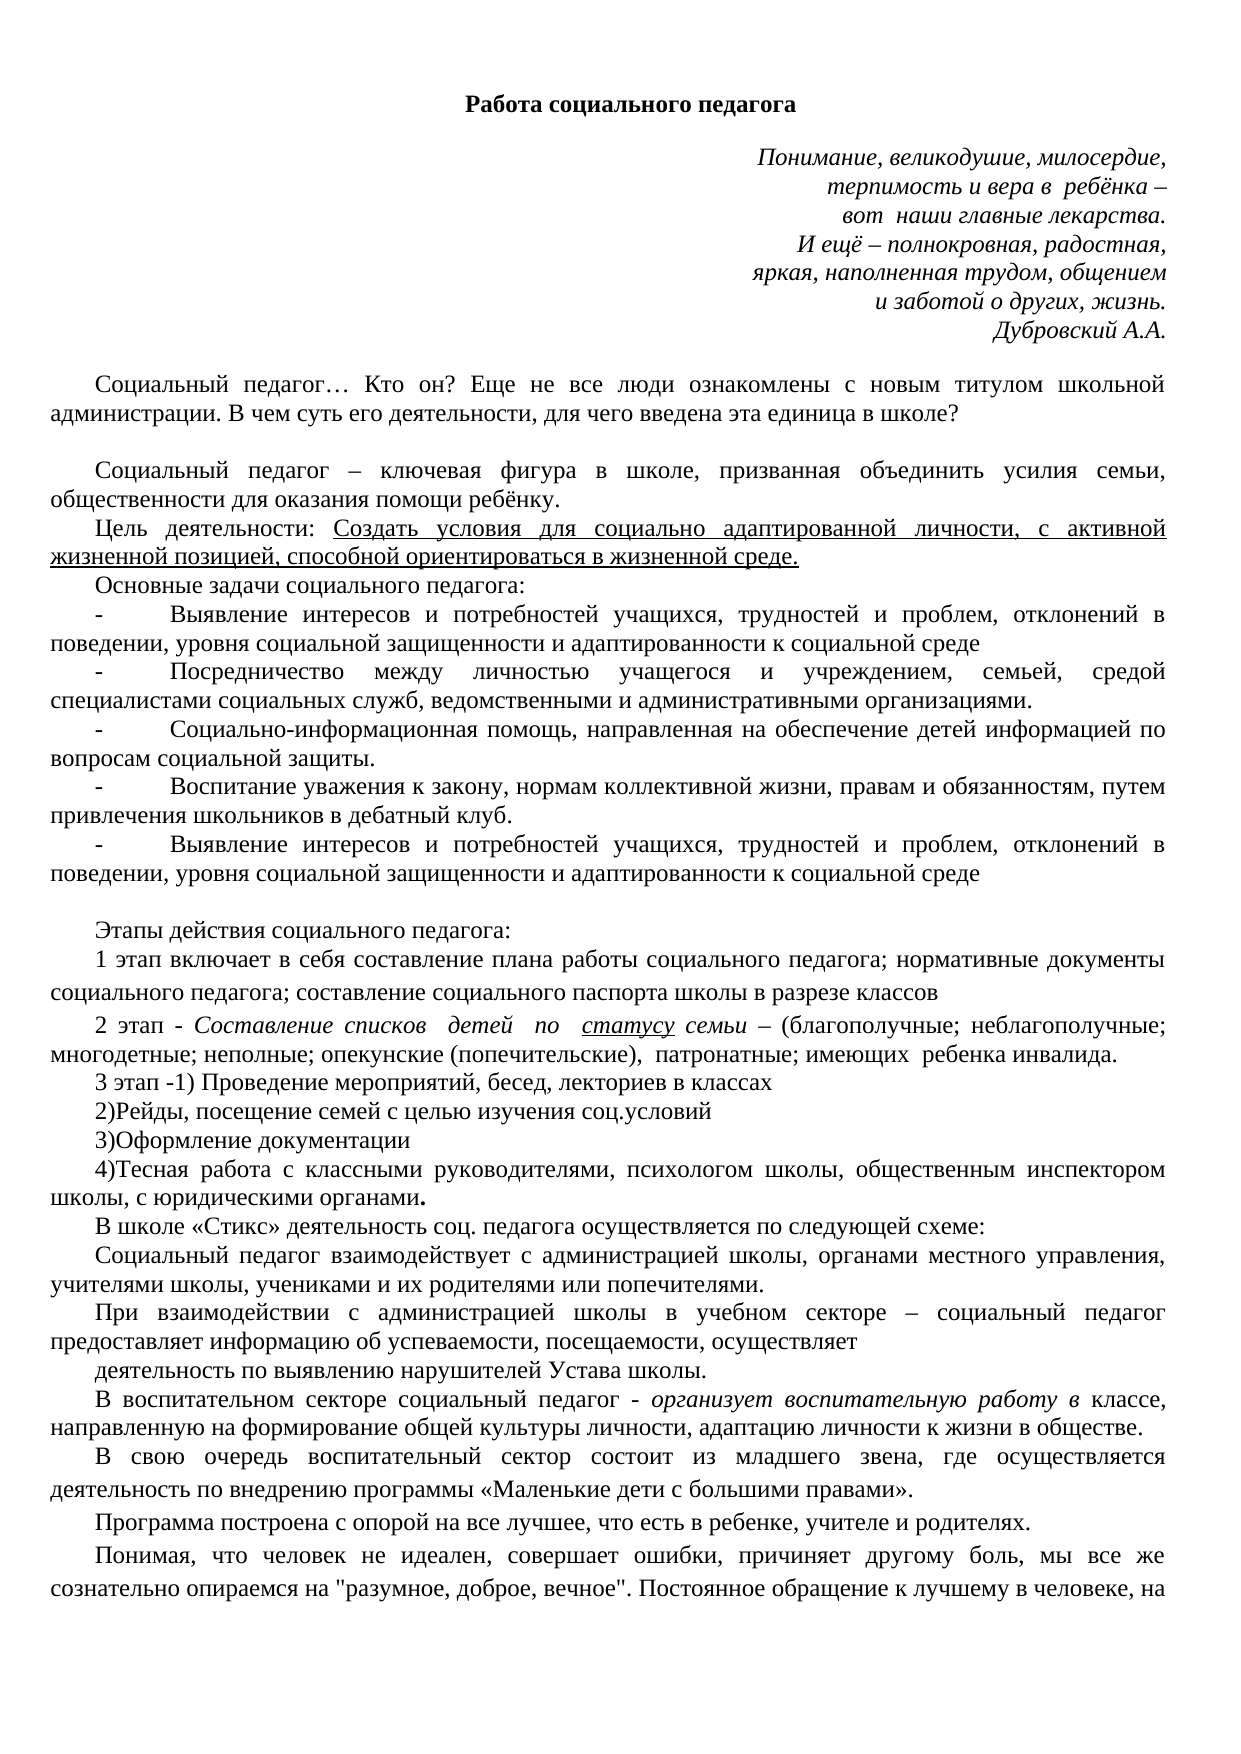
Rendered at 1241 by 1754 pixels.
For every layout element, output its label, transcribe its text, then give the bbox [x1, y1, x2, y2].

text Социальный педагог – ключевая фигура в школе, призванная объединить усилия семьи, общественности для оказания помощи ребёнку. [50, 455, 1167, 513]
text Социальный педагог взаимодействует с администрацией школы, органами местного управления, учителями школы, учениками и их родителями или попечителями. [50, 1240, 1167, 1297]
subtitle И ещё – полнокровная, радостная, [50, 229, 1167, 257]
text 1 этап включает в себя составление плана работы социального педагога; нормативные документы социального педагога; составление социального паспорта школы в разрезе классов [50, 944, 1167, 1006]
text 2 этап - Составление списков детей по статусу семьи – (благополучные; неблагополучные; многодетные; неполные; опекунские (попечительские), патронатные; имеющих ребенка инвалида. [50, 1010, 1167, 1067]
text При взаимодействии с администрацией школы в учебном секторе – социальный педагог предоставляет информацию об успеваемости, посещаемости, осуществляет [50, 1297, 1167, 1355]
text Программа построена с опорой на все лучшее, что есть в ребенке, учителе и родителях. [50, 1507, 1167, 1536]
list Выявление интересов и потребностей учащихся, трудностей и проблем, отклонений в поведении, уровня социальной защищенности и адаптированности к социальной среде [50, 829, 1167, 886]
list Воспитание уважения к закону, нормам коллективной жизни, правам и обязанностям, путем привлечения школьников в дебатный клуб. [50, 771, 1167, 829]
text В школе «Стикс» деятельность соц. педагога осуществляется по следующей схеме: [50, 1211, 1167, 1240]
subtitle и заботой о других, жизнь. [50, 286, 1167, 315]
text 3 этап -1) Проведение мероприятий, бесед, лекториев в классах [50, 1067, 1167, 1096]
text Работа социального педагога [50, 89, 1167, 117]
text 3)Оформление документации [50, 1125, 1167, 1154]
text Дубровский А.А. [50, 315, 1167, 344]
text Цель деятельности: Создать условия для социально адаптированной личности, с активной жизненной позицией, способной ориентироваться в жизненной среде. [50, 513, 1167, 570]
subtitle Социальный педагог… Кто он? Еще не все люди ознакомлены с новым титулом школьной администрации. В чем суть его деятельности, для чего введена эта единица в школе? [50, 369, 1167, 426]
list Социально-информационная помощь, направленная на обеспечение детей информацией по вопросам социальной защиты. [50, 714, 1167, 771]
text Основные задачи социального педагога: [50, 570, 1167, 599]
text 4)Тесная работа с классными руководителями, психологом школы, общественным инспектором школы, с юридическими органами. [50, 1154, 1167, 1211]
list Выявление интересов и потребностей учащихся, трудностей и проблем, отклонений в поведении, уровня социальной защищенности и адаптированности к социальной среде [50, 599, 1167, 656]
subtitle терпимость и вера в ребёнка – [50, 171, 1167, 200]
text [50, 1540, 1167, 1602]
subtitle Понимание, великодушие, милосердие, [50, 142, 1167, 171]
text В свою очередь воспитательный сектор состоит из младшего звена, где осуществляется деятельность по внедрению программы «Маленькие дети с большими правами». [50, 1441, 1167, 1503]
text Этапы действия социального педагога: [50, 915, 1167, 944]
subtitle вот наши главные лекарства. [50, 200, 1167, 229]
text В воспитательном секторе социальный педагог - организует воспитательную работу в классе, направленную на формирование общей культуры личности, адаптацию личности к жизни в обществе. [50, 1384, 1167, 1441]
text 2)Рейды, посещение семей с целью изучения соц.условий [50, 1096, 1167, 1125]
subtitle яркая, наполненная трудом, общением [50, 257, 1167, 286]
list Посредничество между личностью учащегося и учреждением, семьей, средой специалистами социальных служб, ведомственными и административными организациями. [50, 656, 1167, 714]
text деятельность по выявлению нарушителей Устава школы. [50, 1355, 1167, 1384]
